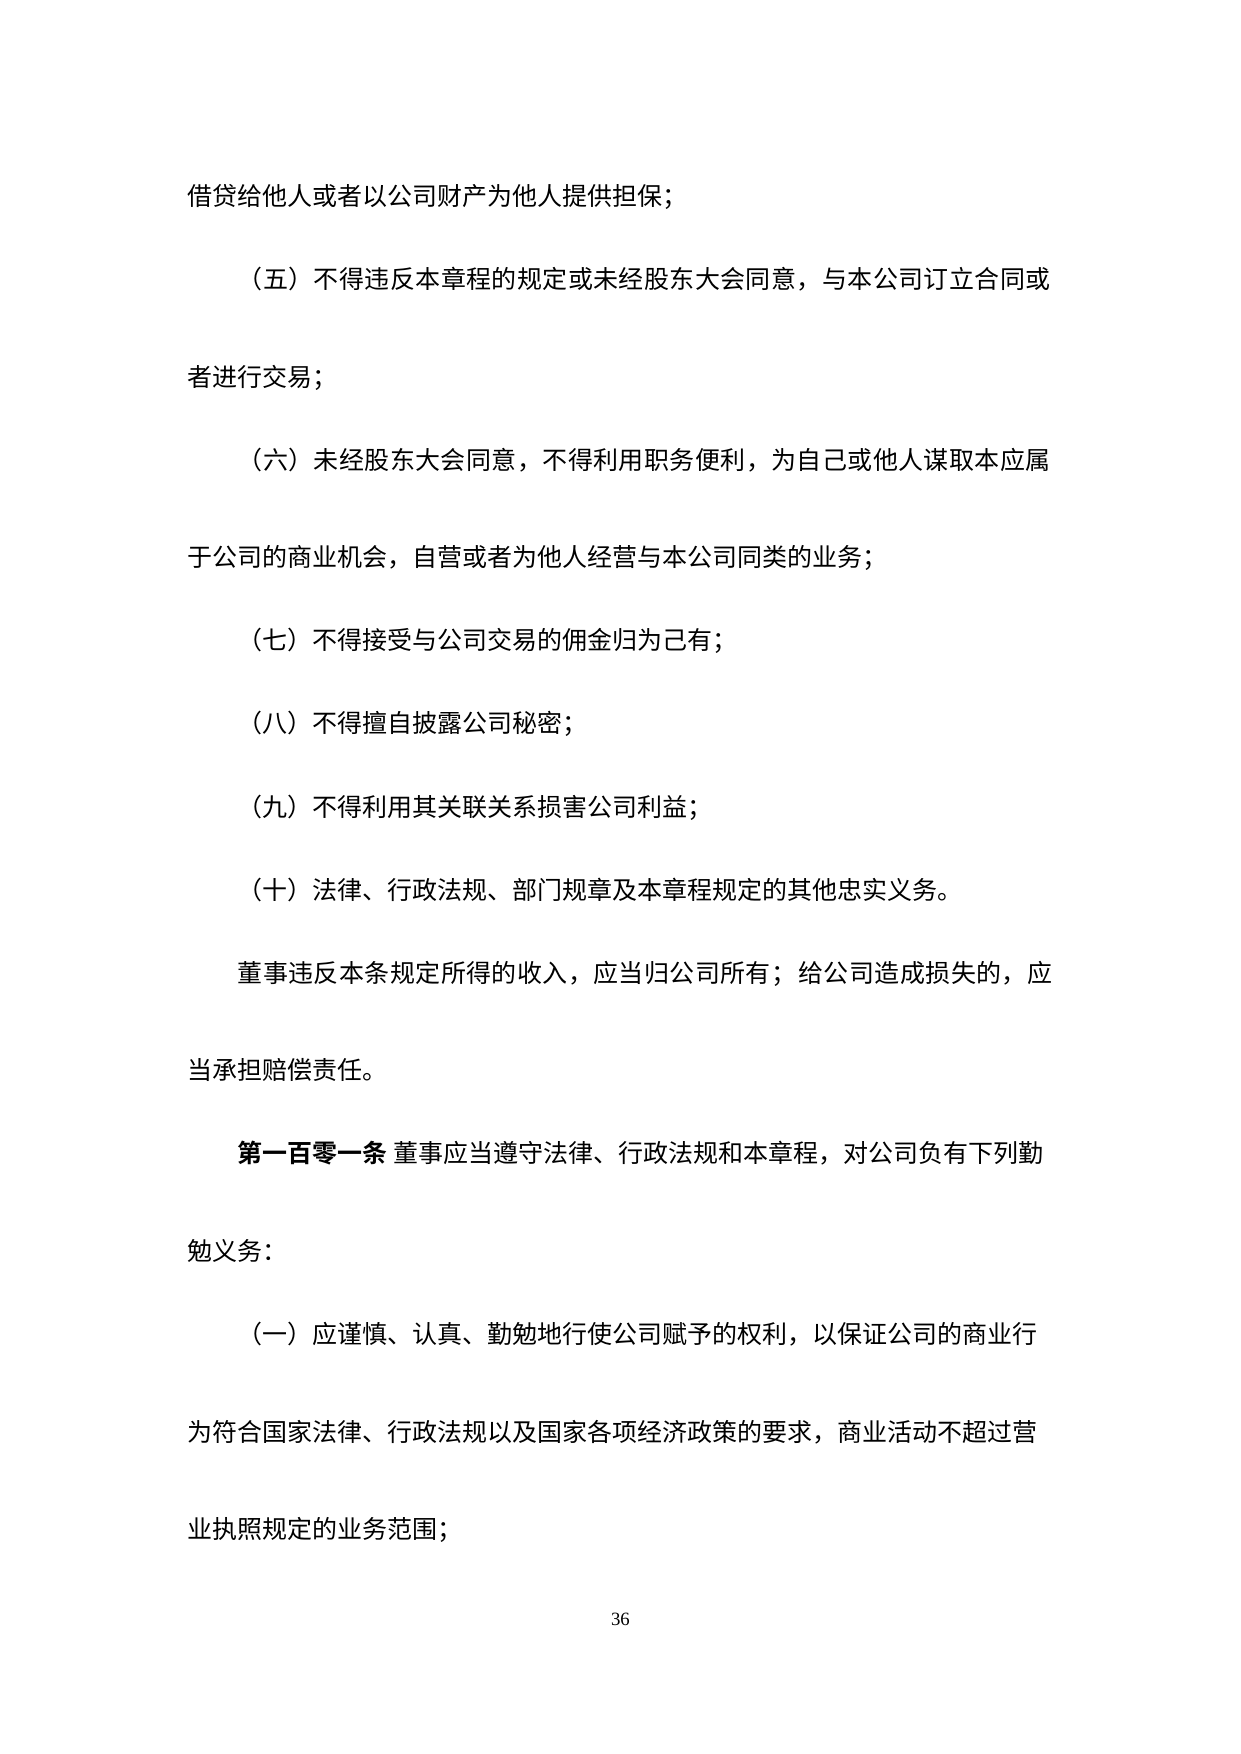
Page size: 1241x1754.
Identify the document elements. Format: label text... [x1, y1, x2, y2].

text （七）不得接受与公司交易的佣金归为己有； [187, 606, 1053, 671]
text 董事违反本条规定所得的收入，应当归公司所有；给公司造成损失的，应当承担赔偿责任。 [187, 939, 1053, 1101]
text （一）应谨慎、认真、勤勉地行使公司赋予的权利，以保证公司的商业行为符合国家法律、行政法规以及国家各项经济政策的要求，商业活动不超过营业执照规定的业务范围； [187, 1300, 1053, 1560]
text 第一百零一条 董事应当遵守法律、行政法规和本章程，对公司负有下列勤勉义务： [187, 1119, 1053, 1282]
text （九）不得利用其关联关系损害公司利益； [187, 773, 1053, 838]
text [187, 162, 1053, 227]
text （五）不得违反本章程的规定或未经股东大会同意，与本公司订立合同或者进行交易； [187, 245, 1053, 408]
text （十）法律、行政法规、部门规章及本章程规定的其他忠实义务。 [187, 856, 1053, 921]
text （八）不得擅自披露公司秘密； [187, 689, 1053, 754]
text （六）未经股东大会同意，不得利用职务便利，为自己或他人谋取本应属于公司的商业机会，自营或者为他人经营与本公司同类的业务； [187, 426, 1053, 588]
